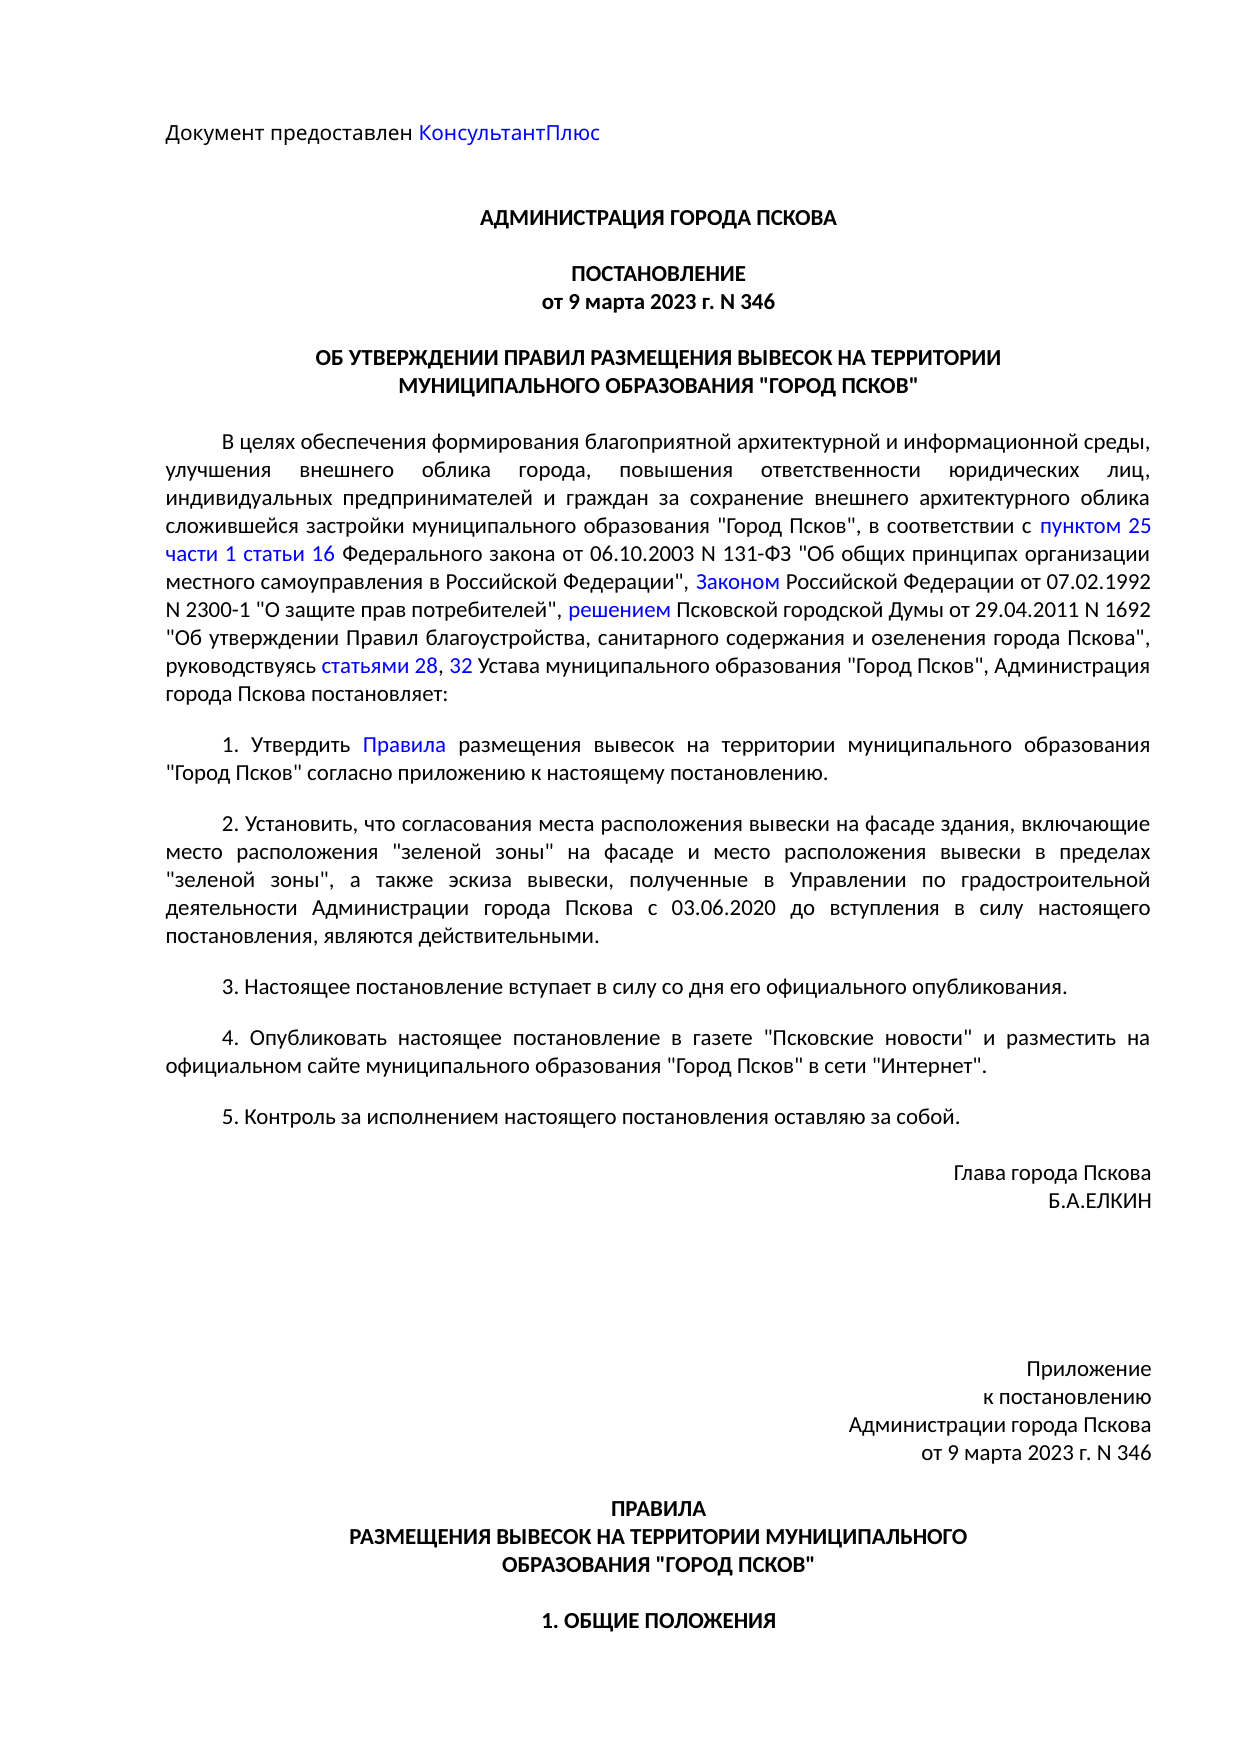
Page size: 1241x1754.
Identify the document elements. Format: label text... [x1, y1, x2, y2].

title РАЗМЕЩЕНИЯ ВЫВЕСОК НА ТЕРРИТОРИИ МУНИЦИПАЛЬНОГО [165, 1522, 1152, 1551]
text Глава города Пскова [165, 1158, 1152, 1186]
title ПОСТАНОВЛЕНИЕ [165, 259, 1152, 287]
text 3. Настоящее постановление вступает в силу со дня его официального опубликования. [165, 972, 1152, 1000]
title от 9 марта 2023 г. N 346 [165, 287, 1152, 315]
title ПРАВИЛА [165, 1494, 1152, 1522]
text 2. Установить, что согласования места расположения вывески на фасаде здания, включающие место расположения "зеленой зоны" на фасаде и место расположения вывески в пределах "зеленой зоны", а также эскиза вывески, полученные в Управлении по градостроительной деятельности Администрации города Пскова с 03.06.2020 до вступления в силу настоящего постановления, являются действительными. [165, 809, 1152, 949]
text 1. Утвердить Правила размещения вывесок на территории муниципального образования "Город Псков" согласно приложению к настоящему постановлению. [165, 730, 1152, 786]
title АДМИНИСТРАЦИЯ ГОРОДА ПСКОВА [165, 203, 1152, 231]
text В целях обеспечения формирования благоприятной архитектурной и информационной среды, улучшения внешнего облика города, повышения ответственности юридических лиц, индивидуальных предпринимателей и граждан за сохранение внешнего архитектурного облика сложившейся застройки муниципального образования "Город Псков", в соответствии с пунктом 25 части 1 статьи 16 Федерального закона от 06.10.2003 N 131-ФЗ "Об общих принципах организации местного самоуправления в Российской Федерации", Законом Российской Федерации от 07.02.1992 N 2300-1 "О защите прав потребителей", решением Псковской городской Думы от 29.04.2011 N 1692 "Об утверждении Правил благоустройства, санитарного содержания и озеленения города Пскова", руководствуясь статьями 28, 32 Устава муниципального образования "Город Псков", Администрация города Пскова постановляет: [165, 427, 1152, 707]
text Приложение [165, 1354, 1152, 1382]
text 5. Контроль за исполнением настоящего постановления оставляю за собой. [165, 1102, 1152, 1130]
text к постановлению [165, 1382, 1152, 1410]
title МУНИЦИПАЛЬНОГО ОБРАЗОВАНИЯ "ГОРОД ПСКОВ" [165, 371, 1152, 399]
title 1. ОБЩИЕ ПОЛОЖЕНИЯ [165, 1607, 1152, 1634]
title ОБРАЗОВАНИЯ "ГОРОД ПСКОВ" [165, 1551, 1152, 1578]
text 4. Опубликовать настоящее постановление в газете "Псковские новости" и разместить на официальном сайте муниципального образования "Город Псков" в сети "Интернет". [165, 1023, 1152, 1079]
title Документ предоставлен КонсультантПлюс [165, 118, 1152, 175]
text Администрации города Пскова [165, 1410, 1152, 1438]
title ОБ УТВЕРЖДЕНИИ ПРАВИЛ РАЗМЕЩЕНИЯ ВЫВЕСОК НА ТЕРРИТОРИИ [165, 343, 1152, 371]
text от 9 марта 2023 г. N 346 [165, 1438, 1152, 1466]
text Б.А.ЕЛКИН [165, 1186, 1152, 1214]
